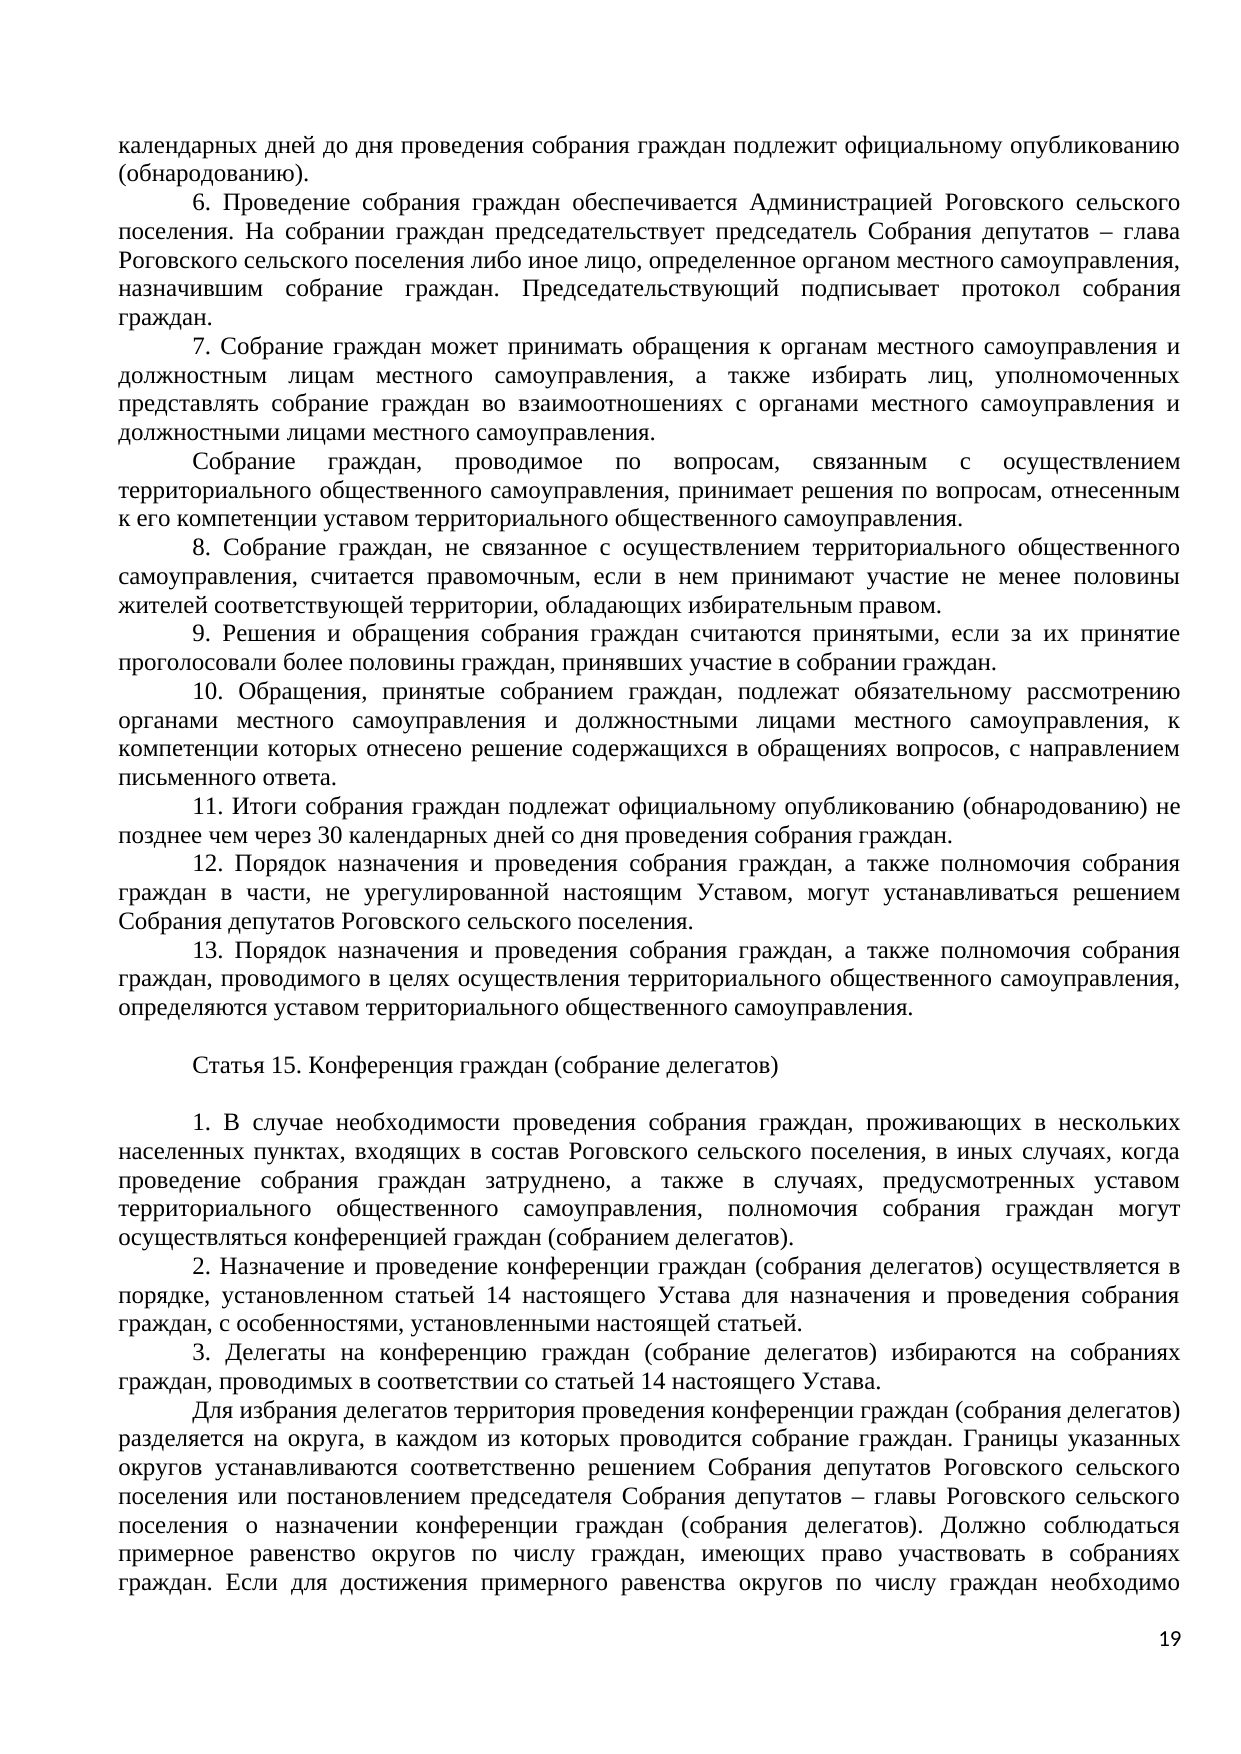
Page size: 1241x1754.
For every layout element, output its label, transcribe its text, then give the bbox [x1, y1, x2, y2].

text 10. Обращения, принятые собранием граждан, подлежат обязательному рассмотрению органами местного самоуправления и должностными лицами местного самоуправления, к компетенции которых отнесено решение содержащихся в обращениях вопросов, с направлением письменного ответа. [118, 676, 1181, 791]
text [118, 1395, 1181, 1596]
text 6. Проведение собрания граждан обеспечивается Администрацией Роговского сельского поселения. На собрании граждан председательствует председатель Собрания депутатов – глава Роговского сельского поселения либо иное лицо, определенное органом местного самоуправления, назначившим собрание граждан. Председательствующий подписывает протокол собрания граждан. [118, 187, 1181, 331]
text 8. Собрание граждан, не связанное с осуществлением территориального общественного самоуправления, считается правомочным, если в нем принимают участие не менее половины жителей соответствующей территории, обладающих избирательным правом. [118, 532, 1181, 618]
text 1. В случае необходимости проведения собрания граждан, проживающих в нескольких населенных пунктах, входящих в состав Роговского сельского поселения, в иных случаях, когда проведение собрания граждан затруднено, а также в случаях, предусмотренных уставом территориального общественного самоуправления, полномочия собрания граждан могут осуществляться конференцией граждан (собранием делегатов). [118, 1107, 1181, 1251]
text Собрание граждан, проводимое по вопросам, связанным с осуществлением территориального общественного самоуправления, принимает решения по вопросам, отнесенным к его компетенции уставом территориального общественного самоуправления. [118, 446, 1181, 532]
text 3. Делегаты на конференцию граждан (собрание делегатов) избираются на собраниях граждан, проводимых в соответствии со статьей 14 настоящего Устава. [118, 1337, 1181, 1395]
text 7. Собрание граждан может принимать обращения к органам местного самоуправления и должностным лицам местного самоуправления, а также избирать лиц, уполномоченных представлять собрание граждан во взаимоотношениях с органами местного самоуправления и должностными лицами местного самоуправления. [118, 331, 1181, 446]
text Статья 15. Конференция граждан (собрание делегатов) [118, 1050, 1181, 1078]
text 13. Порядок назначения и проведения собрания граждан, а также полномочия собрания граждан, проводимого в целях осуществления территориального общественного самоуправления, определяются уставом территориального общественного самоуправления. [118, 935, 1181, 1021]
text 12. Порядок назначения и проведения собрания граждан, а также полномочия собрания граждан в части, не урегулированной настоящим Уставом, могут устанавливаться решением Собрания депутатов Роговского сельского поселения. [118, 848, 1181, 935]
text 11. Итоги собрания граждан подлежат официальному опубликованию (обнародованию) не позднее чем через 30 календарных дней со дня проведения собрания граждан. [118, 791, 1181, 848]
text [118, 130, 1181, 187]
text 9. Решения и обращения собрания граждан считаются принятыми, если за их принятие проголосовали более половины граждан, принявших участие в собрании граждан. [118, 618, 1181, 676]
text 2. Назначение и проведение конференции граждан (собрания делегатов) осуществляется в порядке, установленном статьей 14 настоящего Устава для назначения и проведения собрания граждан, с особенностями, установленными настоящей статьей. [118, 1251, 1181, 1337]
